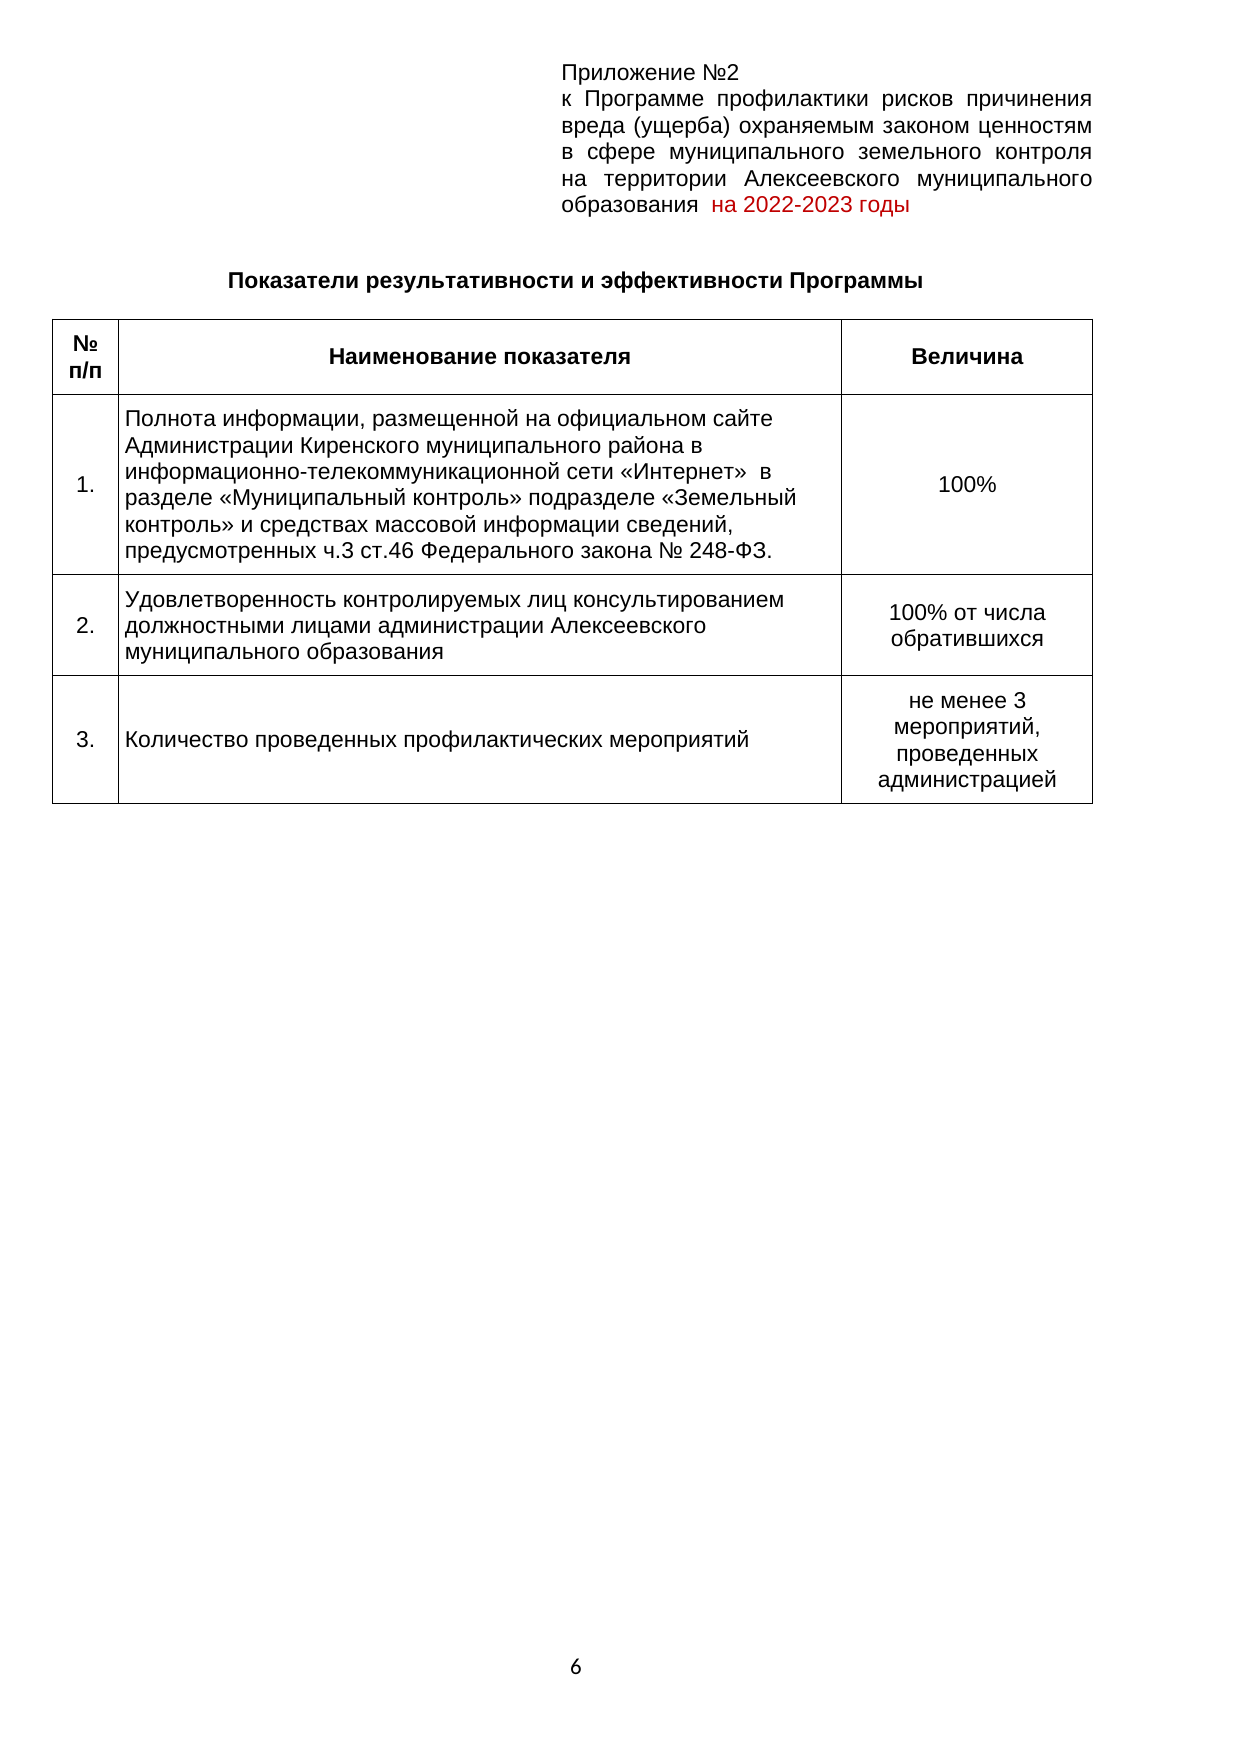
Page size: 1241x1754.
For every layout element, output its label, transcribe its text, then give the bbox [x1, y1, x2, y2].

table_cell 100% [842, 395, 1092, 574]
table_cell Полнота информации, размещенной на официальном сайте Администрации Киренского муниципального района в информационно-телекоммуникационной сети «Интернет» в разделе «Муниципальный контроль» подразделе «Земельный контроль» и средствах массовой информации сведений, предусмотренных ч.3 ст.46 Федерального закона № 248-ФЗ. [119, 395, 841, 574]
table_header Величина [842, 320, 1092, 393]
table_header Наименование показателя [119, 320, 841, 393]
table_cell 3. [53, 676, 118, 803]
text Показатели результативности и эффективности Программы [59, 267, 1092, 293]
text Приложение №2 [487, 59, 1092, 85]
table_cell Удовлетворенность контролируемых лиц консультированием должностными лицами администрации Алексеевского муниципального образования [119, 575, 841, 675]
table_cell Количество проведенных профилактических мероприятий [119, 676, 841, 803]
table_header № п/п [53, 320, 118, 393]
table_cell 2. [53, 575, 118, 675]
table_cell не менее 3 мероприятий, проведенных администрацией [842, 676, 1092, 803]
table_cell 1. [53, 395, 118, 574]
table_cell 100% от числа обратившихся [842, 575, 1092, 675]
text к Программе профилактики рисков причинения вреда (ущерба) охраняемым законом ценностям в сфере муниципального земельного контроля на территории Алексеевского муниципального образования на 2022-2023 годы [561, 85, 1092, 217]
